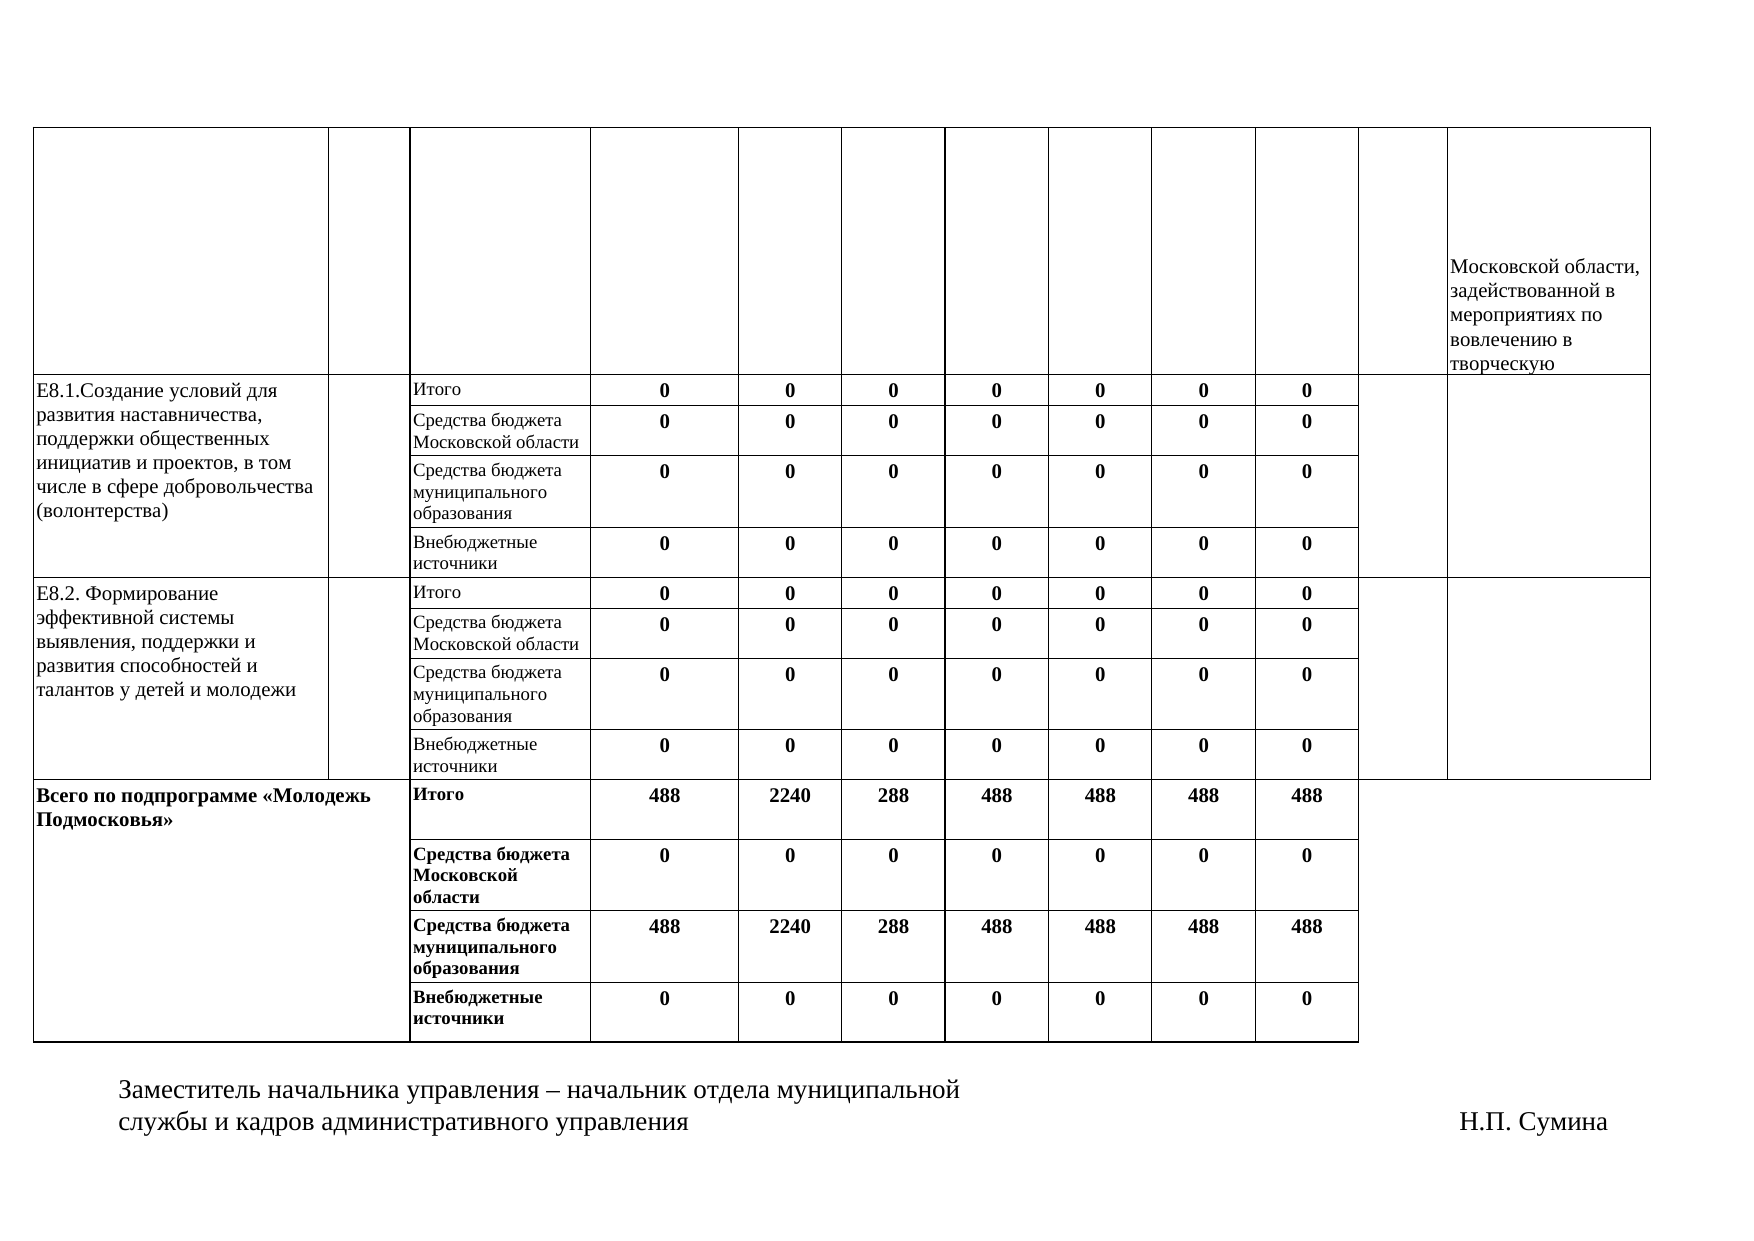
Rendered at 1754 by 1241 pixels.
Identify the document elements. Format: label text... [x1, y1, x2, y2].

table_cell 0 [842, 840, 944, 910]
table_cell 488 [1049, 780, 1151, 839]
table_cell 0 [739, 528, 841, 577]
table_cell 0 [591, 128, 738, 374]
table_cell 488 [1256, 911, 1358, 982]
table_cell 0 [1152, 528, 1255, 577]
table_cell [1448, 578, 1650, 779]
table_cell 0 [1256, 406, 1358, 455]
table_cell 488 [946, 911, 1048, 982]
table_cell 0 [1049, 375, 1151, 405]
table_cell 0 [1049, 456, 1151, 527]
table_cell 0 [1256, 730, 1358, 779]
table_cell 0 [591, 840, 738, 910]
table_cell [329, 578, 409, 779]
table_cell Внебюджетные источники [411, 983, 590, 1041]
table_cell Внебюджетные источники [411, 730, 590, 779]
table_cell 0 [946, 659, 1048, 729]
table_cell 0 [1256, 578, 1358, 607]
table_cell Средства бюджета Московской области [411, 840, 590, 910]
table_cell 0 [1049, 528, 1151, 577]
table_cell 0 [1049, 128, 1151, 374]
table_cell 0 [842, 456, 944, 527]
table_cell 0 [1049, 609, 1151, 657]
table_cell 0 [842, 609, 944, 657]
table_cell [1359, 375, 1447, 577]
table_cell Итого [411, 578, 590, 607]
table_cell 488 [1049, 911, 1151, 982]
table_cell Итого [411, 780, 590, 839]
table_cell 0 [591, 730, 738, 779]
table_cell 0 [946, 456, 1048, 527]
table_cell 0 [1152, 456, 1255, 527]
table_cell 0 [591, 578, 738, 607]
table_cell 0 [1256, 609, 1358, 657]
table_cell Средства бюджета Московской области [411, 609, 590, 657]
table_cell 0 [1049, 578, 1151, 607]
table_cell 0 [842, 528, 944, 577]
table_cell 0 [842, 659, 944, 729]
table_cell 0 [946, 983, 1048, 1041]
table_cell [411, 128, 590, 374]
table_cell Средства бюджета Московской области [411, 406, 590, 455]
table_cell 0 [946, 730, 1048, 779]
table_cell 0 [946, 528, 1048, 577]
table_cell 0 [591, 983, 738, 1041]
table_cell 0 [1152, 840, 1255, 910]
table_cell 0 [1152, 406, 1255, 455]
table_cell 0 [739, 128, 841, 374]
table_cell 0 [591, 456, 738, 527]
text Заместитель начальника управления – начальник отдела муниципальной [118, 1073, 1636, 1105]
table_cell 0 [1152, 609, 1255, 657]
table_cell 0 [591, 659, 738, 729]
table_cell 0 [739, 659, 841, 729]
table_cell 288 [842, 780, 944, 839]
table_cell Всего по подпрограмме «Молодежь Подмосковья» [34, 780, 409, 1041]
table_cell 0 [1049, 840, 1151, 910]
table_cell 0 [1256, 128, 1358, 374]
table_cell 0 [1256, 375, 1358, 405]
table_cell 0 [842, 406, 944, 455]
table_cell 0 [842, 128, 944, 374]
table_cell 0 [842, 730, 944, 779]
table_cell 0 [1049, 983, 1151, 1041]
table_cell 488 [591, 911, 738, 982]
table_cell 0 [591, 528, 738, 577]
table_cell 0 [1152, 578, 1255, 607]
table_cell 0 [946, 840, 1048, 910]
table_cell 0 [1049, 406, 1151, 455]
table_cell 0 [1152, 128, 1255, 374]
table_cell 288 [842, 911, 944, 982]
table_cell 0 [1256, 840, 1358, 910]
table_cell Средства бюджета муниципального образования [411, 911, 590, 982]
table_cell 0 [842, 578, 944, 607]
table_cell 0 [946, 406, 1048, 455]
table_cell Внебюджетные источники [411, 528, 590, 577]
table_cell 0 [591, 375, 738, 405]
table_cell 0 [739, 578, 841, 607]
table_cell 0 [1152, 375, 1255, 405]
table_cell 0 [739, 840, 841, 910]
table_cell 0 [1256, 456, 1358, 527]
table_cell [1359, 578, 1447, 779]
table_cell 0 [591, 609, 738, 657]
text службы и кадров административного управления Н.П. Сумина [118, 1105, 1636, 1136]
table_cell 0 [842, 375, 944, 405]
table_cell 0 [1152, 730, 1255, 779]
table_cell 2240 [739, 780, 841, 839]
table_cell 0 [1256, 983, 1358, 1041]
table_cell 488 [1152, 911, 1255, 982]
table_cell 0 [842, 983, 944, 1041]
table_cell 0 [946, 609, 1048, 657]
table_cell [329, 375, 409, 577]
table_cell 488 [1152, 780, 1255, 839]
table_cell 0 [739, 730, 841, 779]
table_cell 488 [591, 780, 738, 839]
table_cell 0 [1152, 659, 1255, 729]
table_cell 0 [739, 983, 841, 1041]
table_cell 0 [1256, 528, 1358, 577]
table_cell Е8.1.Создание условий для развития наставничества, поддержки общественных инициатив и проектов, в том числе в сфере добровольчества (волонтерства) [34, 375, 328, 577]
table_cell 488 [1256, 780, 1358, 839]
table_cell 488 [946, 780, 1048, 839]
table_cell 0 [739, 456, 841, 527]
table_cell Средства бюджета муниципального образования [411, 659, 590, 729]
table_cell 0 [946, 375, 1048, 405]
table_cell 0 [946, 578, 1048, 607]
table_cell 0 [1049, 730, 1151, 779]
table_cell 0 [1256, 659, 1358, 729]
table_cell 2240 [739, 911, 841, 982]
table_cell 0 [739, 609, 841, 657]
table_cell Средства бюджета муниципального образования [411, 456, 590, 527]
table_cell Е8.2. Формирование эффективной системы выявления, поддержки и развития способностей и талантов у детей и молодежи [34, 578, 328, 779]
table_cell [1448, 375, 1650, 577]
table_cell 0 [739, 375, 841, 405]
table_cell 0 [1152, 983, 1255, 1041]
table_cell 0 [946, 128, 1048, 374]
table_cell 0 [591, 406, 738, 455]
table_cell Итого [411, 375, 590, 405]
table_cell 0 [1049, 659, 1151, 729]
table_cell 0 [739, 406, 841, 455]
